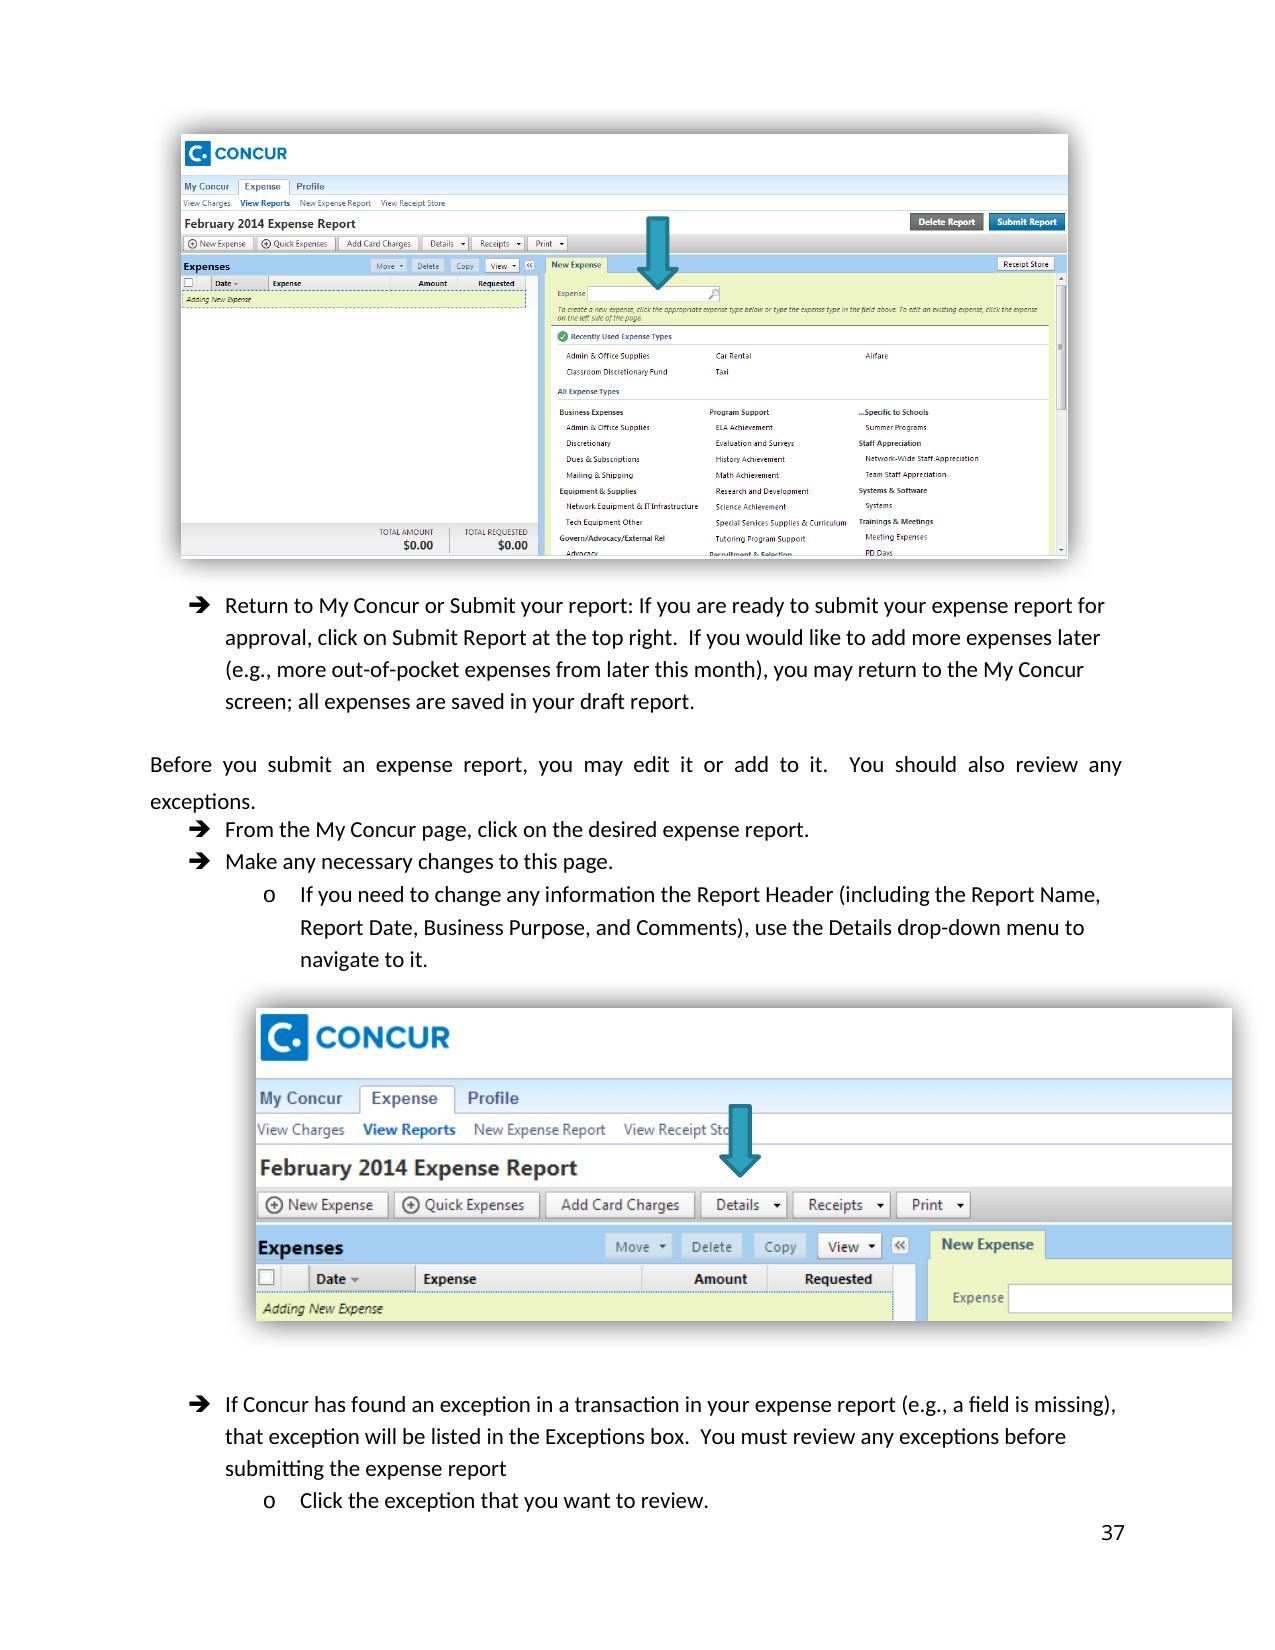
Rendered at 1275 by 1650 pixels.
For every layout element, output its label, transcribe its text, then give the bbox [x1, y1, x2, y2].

list From the My Concur page, click on the desired expense report. [187, 815, 1125, 843]
picture [256, 1008, 1232, 1321]
text Before you submit an expense report, you may edit it or add to it. You should also review any exceptions. [150, 740, 1125, 815]
picture [181, 134, 1068, 559]
list If Concur has found an exception in a transaction in your expense report (e.g., a field is missing), that exception will be listed in the Exceptions box. You must review any exceptions before submitting the expense report [187, 1390, 1125, 1482]
list Return to My Concur or Submit your report: If you are ready to submit your expense report for approval, click on Submit Report at the top right. If you would like to add more expenses later (e.g., more out-of-pocket expenses from later this month), you may return to the My Concur screen; all expenses are saved in your draft report. [187, 591, 1125, 715]
list Click the exception that you want to review. [262, 1487, 1125, 1516]
list Make any necessary changes to this page. [187, 847, 1125, 876]
list If you need to change any information the Report Header (including the Report Name, Report Date, Business Purpose, and Comments), use the Details drop-down menu to navigate to it. [262, 880, 1125, 973]
